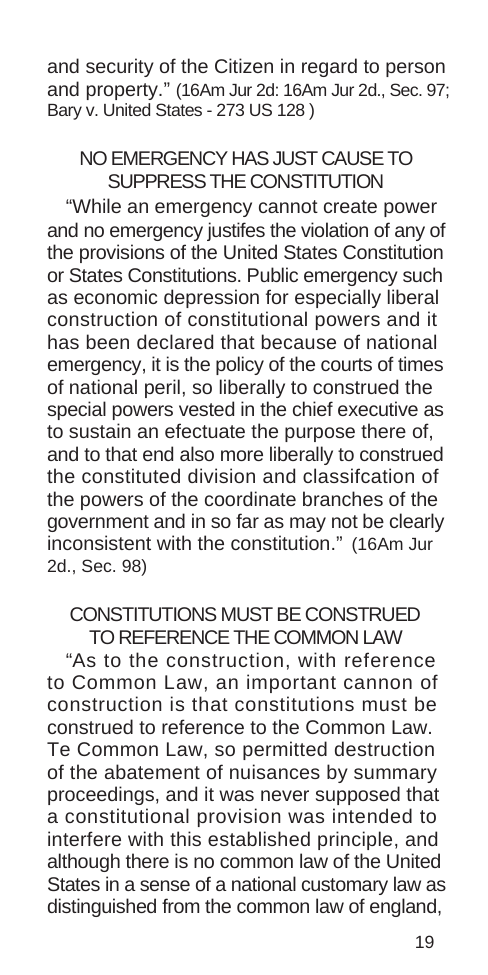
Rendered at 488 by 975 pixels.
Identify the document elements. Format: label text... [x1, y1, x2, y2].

text SUPPRESS THE CONSTITUTION [107, 171, 487, 192]
text the provisions of the United States Constitution [47, 242, 487, 264]
text and property.” (16Am Jur 2d: 16Am Jur 2d., Sec. 97; [47, 79, 487, 101]
text or States Constitutions. Public emergency such [47, 264, 487, 287]
text “While an emergency cannot create power [66, 192, 487, 219]
text TO REFERENCE THE COMMON LAW [89, 627, 487, 649]
text construction is that constitutions must be [47, 694, 487, 716]
text although there is no common law of the United [47, 851, 487, 873]
text Te Common Law, so permitted destruction [47, 739, 487, 761]
text and security of the Citizen in regard to person [47, 51, 487, 79]
text construction of constitutional powers and it [47, 309, 487, 331]
text distinguished from the common law of england, [47, 896, 487, 918]
text emergency, it is the policy of the courts of times [47, 354, 487, 376]
text and no emergency justifes the violation of any of [47, 219, 487, 242]
text Bary v. United States - 273 US 128 ) [47, 101, 487, 120]
text of the abatement of nuisances by summary [47, 761, 487, 783]
text interfere with this established principle, and [47, 828, 487, 851]
text government and in so far as may not be clearly [47, 511, 487, 533]
text NO EMERGENCY HAS JUST CAUSE TO [79, 143, 487, 171]
text and to that end also more liberally to construed [47, 443, 487, 466]
text a constitutional provision was intended to [47, 806, 487, 828]
text special powers vested in the chief executive as [47, 398, 487, 421]
text CONSTITUTIONS MUST BE CONSTRUED [69, 599, 487, 627]
text States in a sense of a national customary law as [47, 873, 487, 896]
text construed to reference to the Common Law. [47, 716, 487, 739]
text of national peril, so liberally to construed the [47, 376, 487, 398]
text to Common Law, an important cannon of [47, 672, 487, 694]
text inconsistent with the constitution.” (16Am Jur [47, 533, 487, 555]
text 19 [414, 929, 487, 954]
text as economic depression for especially liberal [47, 287, 487, 309]
text proceedings, and it was never supposed that [47, 783, 487, 806]
text “As to the construction, with reference [66, 649, 487, 672]
text the powers of the coordinate branches of the [47, 488, 487, 511]
text the constituted division and classifcation of [47, 466, 487, 488]
text to sustain an efectuate the purpose there of, [47, 421, 487, 443]
text 2d., Sec. 98) [47, 555, 487, 577]
text has been declared that because of national [47, 331, 487, 354]
